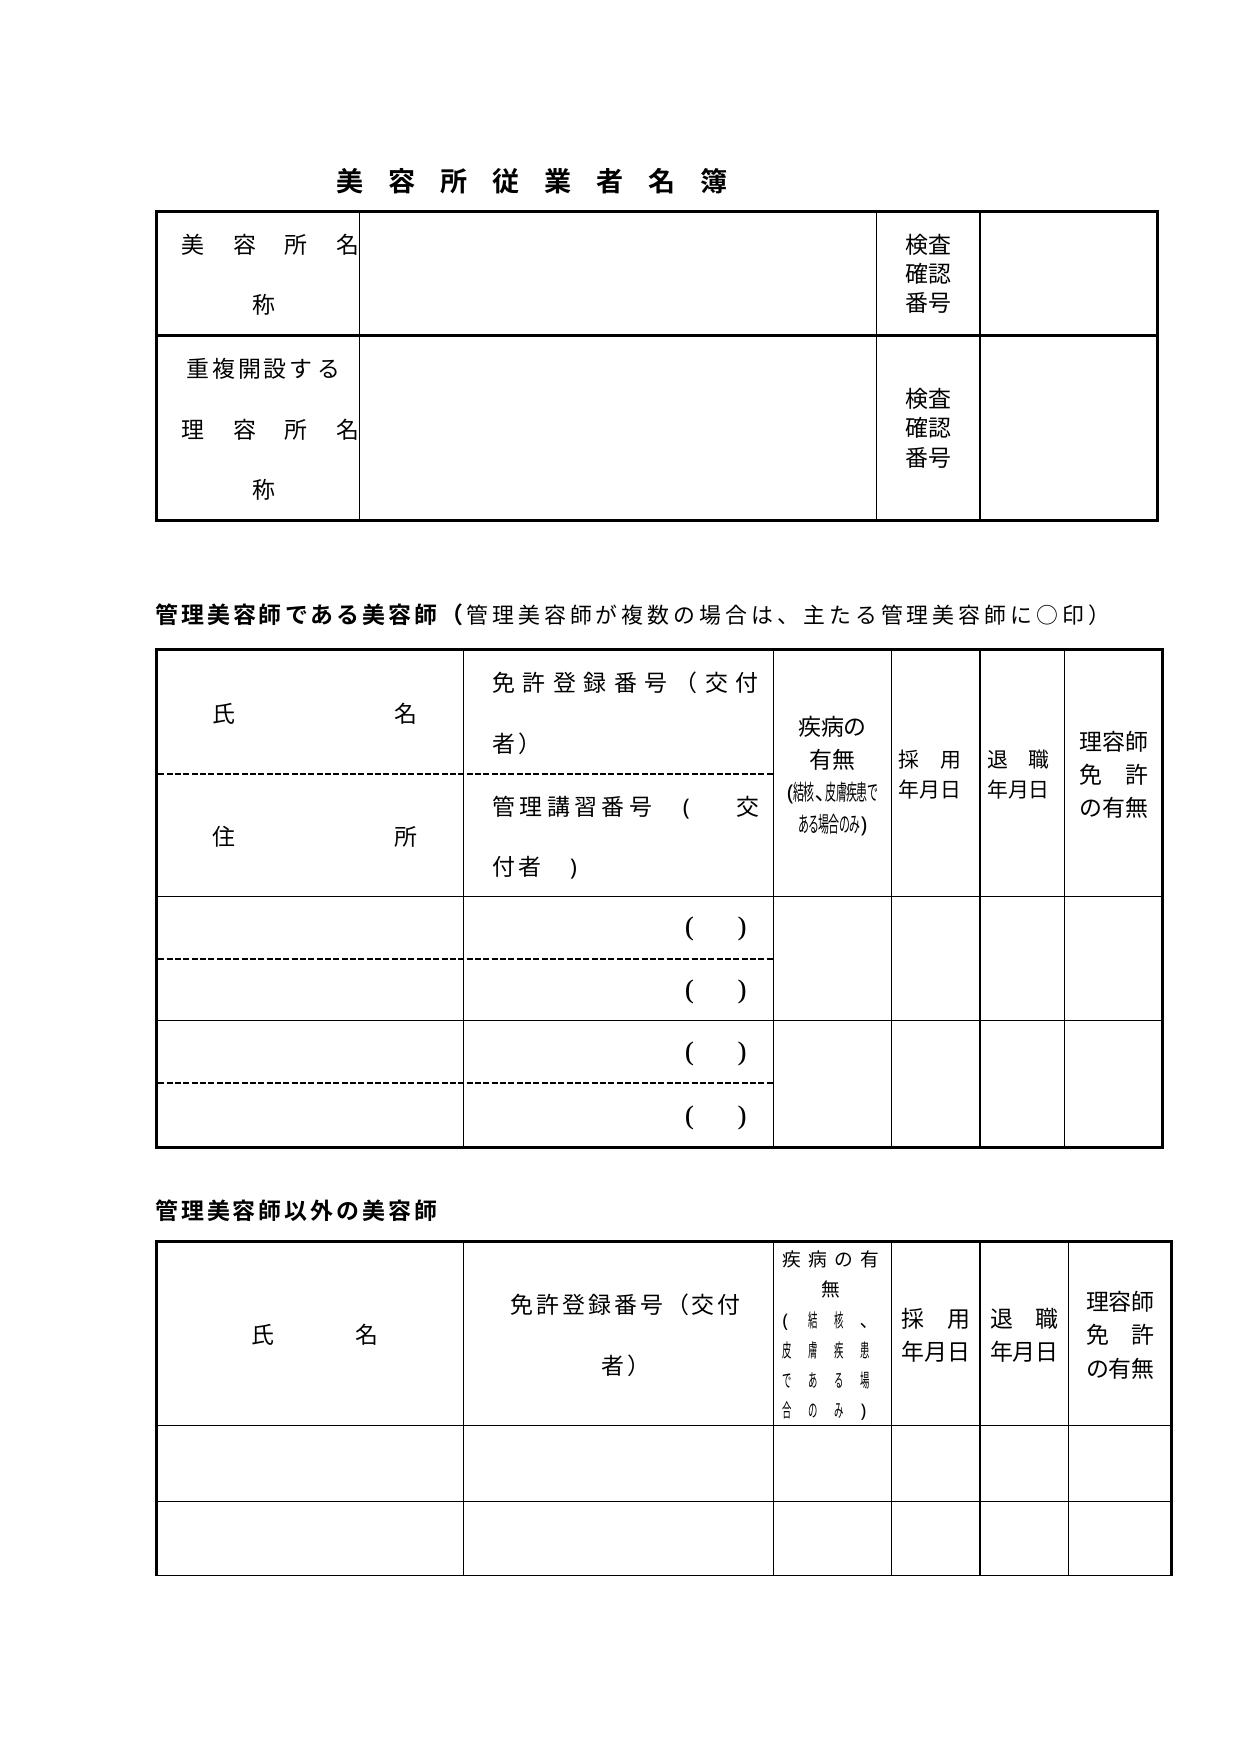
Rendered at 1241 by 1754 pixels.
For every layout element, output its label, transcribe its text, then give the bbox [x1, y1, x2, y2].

table_cell [981, 337, 1156, 519]
table_cell 重複開設する 理容所名称 [158, 337, 359, 519]
table_header [981, 213, 1156, 334]
table_header 免許登録番号（交付者） [464, 1243, 773, 1425]
table_header 氏 名 [158, 651, 463, 773]
table_cell [892, 897, 979, 1020]
table_cell [158, 1426, 463, 1501]
table_header 氏 名 [158, 1243, 463, 1425]
table_header 疾病の 有無 (結核､皮膚疾患である場合のみ) [774, 651, 891, 896]
table_cell [774, 1021, 891, 1146]
table_cell ( ) [464, 958, 773, 1020]
table_header 理容師免 許の有無 [1069, 1243, 1170, 1425]
table_cell [892, 1502, 979, 1575]
table_cell ( ) [464, 1082, 773, 1146]
table_header 美容所名称 [158, 213, 359, 334]
table_cell [981, 1021, 1064, 1146]
table_cell [158, 1021, 463, 1082]
table_header 採 用 年月日 [892, 1243, 979, 1425]
table_cell ( ) [464, 897, 773, 958]
table_cell [892, 1021, 979, 1146]
table_cell 検査 確認 番号 [877, 337, 979, 519]
table_header 退 職 年月日 [981, 1243, 1068, 1425]
table_cell [981, 1426, 1068, 1501]
table_cell [774, 1426, 891, 1501]
text 管理美容師以外の美容師 [155, 1179, 1115, 1240]
table_cell [1069, 1426, 1170, 1501]
table_header 採 用 年月日 [892, 651, 979, 896]
text 美容所従業者名簿 [155, 149, 1115, 210]
table_header 検査 確認 番号 [877, 213, 979, 334]
table_cell [892, 1426, 979, 1501]
table_header [360, 213, 876, 334]
table_cell 管理講習番号(交付者) [464, 773, 773, 896]
table_header 理容師免 許の有無 [1065, 651, 1161, 896]
table_cell [774, 1502, 891, 1575]
table_cell ( ) [464, 1021, 773, 1082]
table_header 疾病の有無 (結核､皮膚疾患 である場合のみ) [774, 1243, 891, 1425]
table_cell [1065, 897, 1161, 1020]
table_cell [774, 897, 891, 1020]
table_cell [981, 1502, 1068, 1575]
table_cell [158, 897, 463, 958]
text 管理美容師である美容師（管理美容師が複数の場合は、主たる管理美容師に○印） [155, 583, 1115, 643]
table_header 退 職 年月日 [981, 651, 1064, 896]
table_header 免許登録番号（交付者） [464, 651, 773, 773]
table_cell [464, 1502, 773, 1575]
table_cell [158, 958, 463, 1020]
table_cell [158, 1502, 463, 1575]
table_cell [1065, 1021, 1161, 1146]
table_cell [1069, 1502, 1170, 1575]
table_cell [360, 337, 876, 519]
table_cell 住 所 [158, 773, 463, 896]
table_cell [464, 1426, 773, 1501]
table_cell [158, 1082, 463, 1146]
table_cell [981, 897, 1064, 1020]
